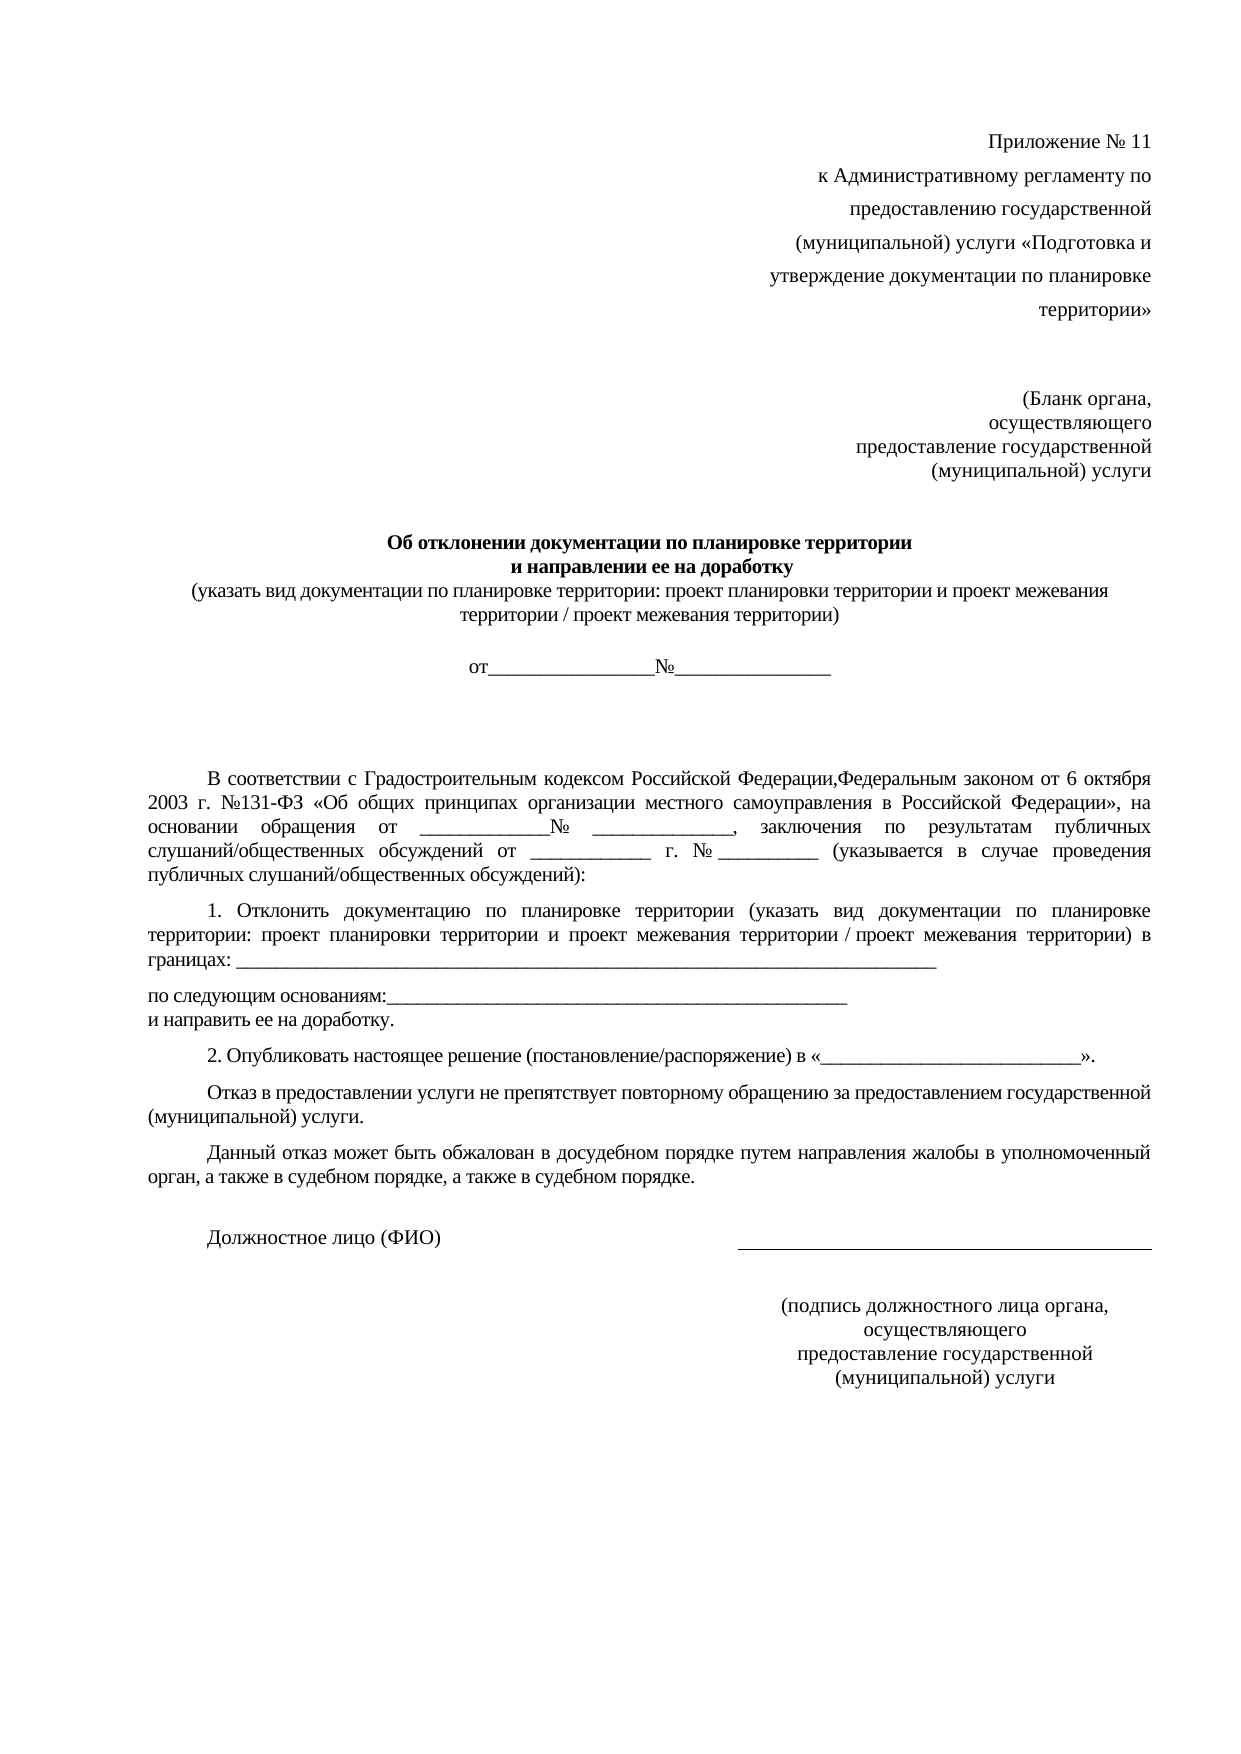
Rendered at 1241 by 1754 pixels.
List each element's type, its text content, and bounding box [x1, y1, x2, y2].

text Об отклонении документации по планировке территории [148, 530, 1152, 554]
text (муниципальной) услуги [738, 1345, 1152, 1389]
text 2. Опубликовать настоящее решение (постановление/распоряжение) в «__________________________». [148, 1044, 1152, 1067]
text Отказ в предоставлении услуги не препятствует повторному обращению за предоставлением государственной (муниципальной) услуги. [148, 1080, 1152, 1128]
text (подпись должностного лица органа, осуществляющего [738, 1273, 1152, 1321]
text Должностное лицо (ФИО) [148, 1225, 1152, 1249]
text к Административному регламенту по предоставлению государственной (муниципальной) услуги «Подготовка и утверждение документации по планировке территории» [709, 156, 1152, 323]
text предоставление государственной [738, 1321, 1152, 1345]
text Данный отказ может быть обжалован в досудебном порядке путем направления жалобы в уполномоченный орган, а также в судебном порядке, а также в судебном порядке. [148, 1140, 1152, 1188]
text и направлении ее на доработку [148, 554, 1152, 578]
text по следующим основаниям:______________________________________________ [148, 983, 1152, 1007]
text (муниципальной) услуги [148, 458, 1152, 482]
text (указать вид документации по планировке территории: проект планировки территории и проект межевания территории / проект межевания территории) [148, 578, 1152, 626]
text от________________№_______________ [148, 650, 1152, 679]
text (Бланк органа, осуществляющего предоставление государственной [148, 386, 1152, 458]
text 1. Отклонить документацию по планировке территории (указать вид документации по планировке территории: проект планировки территории и проект межевания территории / проект межевания территории) в границах: ______________________________________________________________________ [148, 898, 1152, 971]
text и направить ее на доработку. [148, 1007, 1152, 1031]
text В соответствии с Градостроительным кодексом Российской Федерации,Федеральным законом от 6 октября 2003 г. №131-ФЗ «Об общих принципах организации местного самоуправления в Российской Федерации», на основании обращения от _____________№ ______________, заключения по результатам публичных слушаний/общественных обсуждений от ____________ г. № __________ (указывается в случае проведения публичных слушаний/общественных обсуждений): [148, 766, 1152, 886]
text Приложение № 11 [709, 122, 1152, 156]
